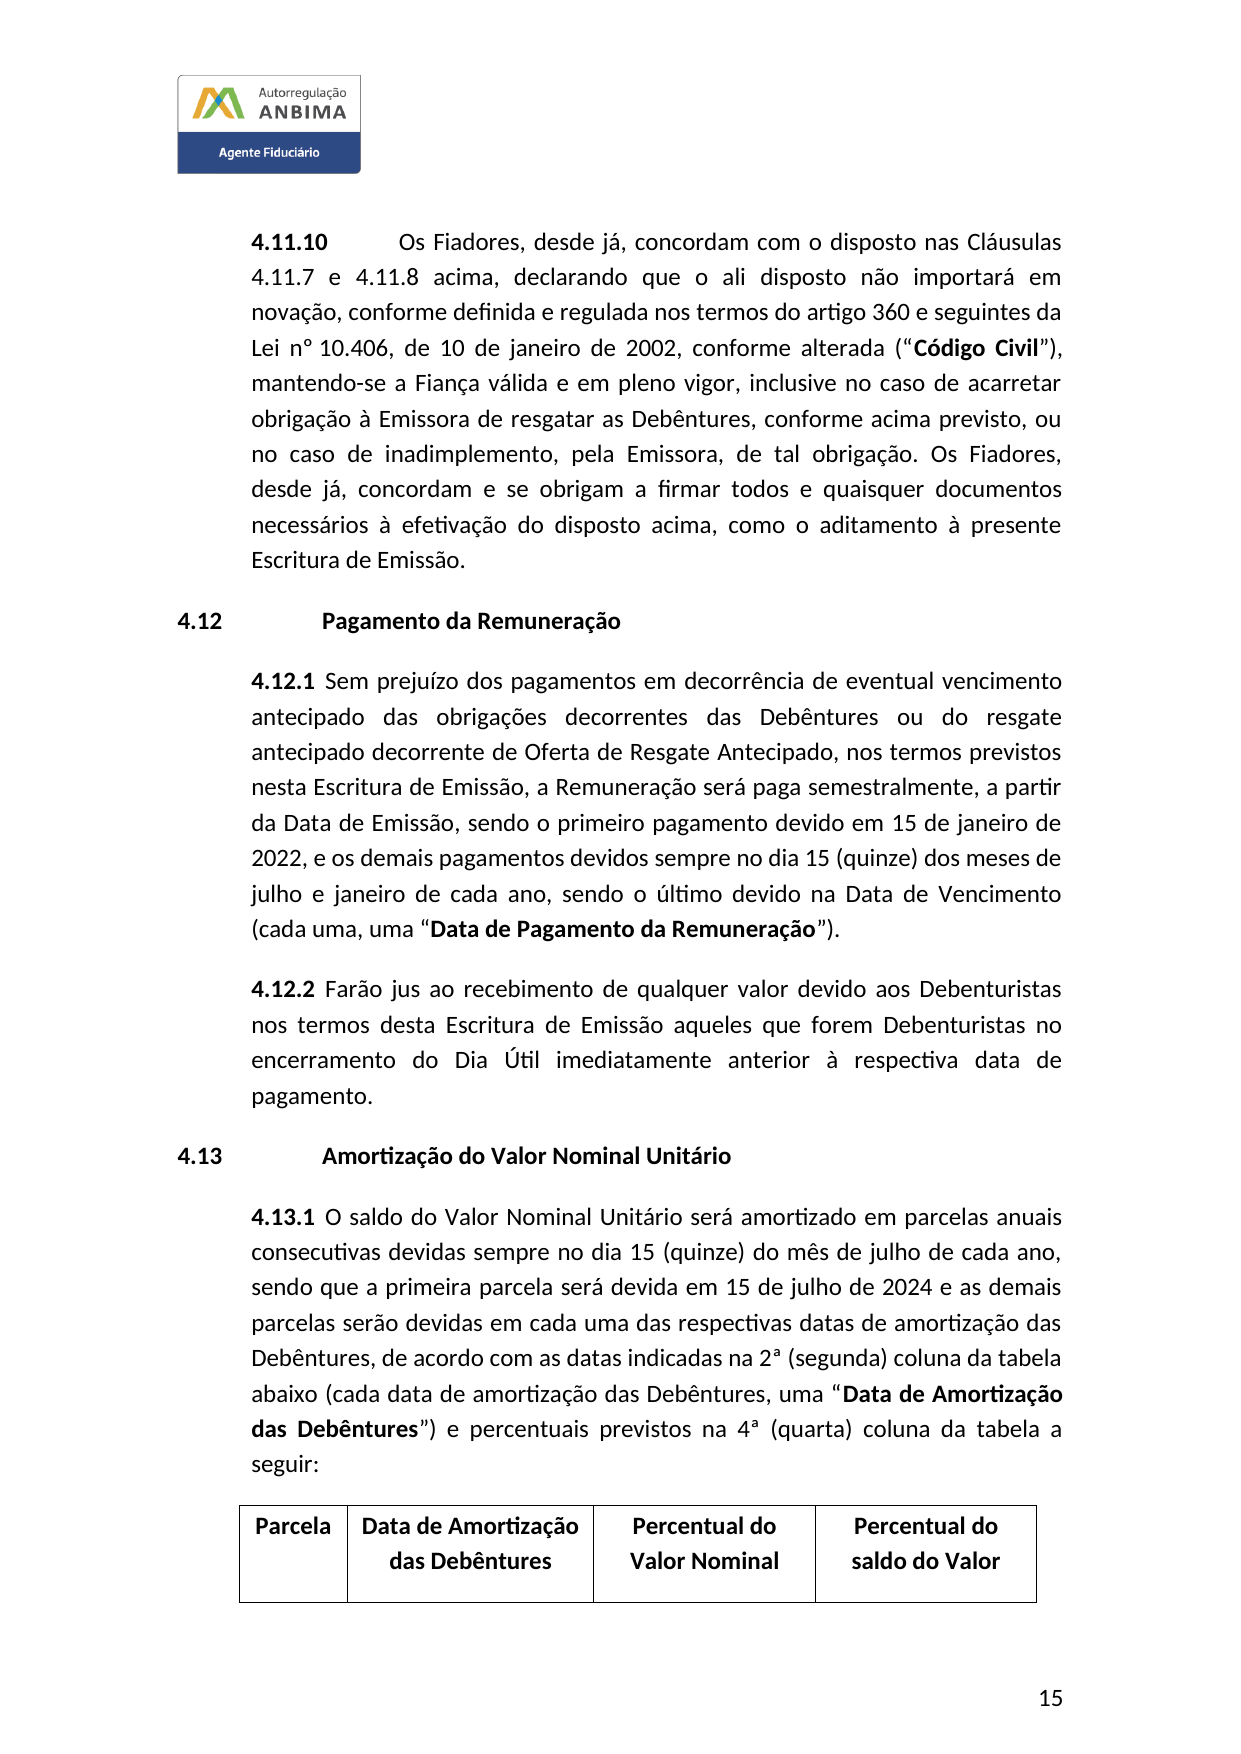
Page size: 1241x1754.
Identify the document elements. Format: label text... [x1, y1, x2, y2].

text O saldo do Valor Nominal Unitário será amortizado em parcelas anuais consecutivas devidas sempre no dia 15 (quinze) do mês de julho de cada ano, sendo que a primeira parcela será devida em 15 de julho de 2024 e as demais parcelas serão devidas em cada uma das respectivas datas de amortização das Debêntures, de acordo com as datas indicadas na 2ª (segunda) coluna da tabela abaixo (cada data de amortização das Debêntures, uma “Data de Amortização das Debêntures”) e percentuais previstos na 4ª (quarta) coluna da tabela a seguir: [251, 1197, 1063, 1480]
text Sem prejuízo dos pagamentos em decorrência de eventual vencimento antecipado das obrigações decorrentes das Debêntures ou do resgate antecipado decorrente de Oferta de Resgate Antecipado, nos termos previstos nesta Escritura de Emissão, a Remuneração será paga semestralmente, a partir da Data de Emissão, sendo o primeiro pagamento devido em 15 de janeiro de 2022, e os demais pagamentos devidos sempre no dia 15 (quinze) dos meses de julho e janeiro de cada ano, sendo o último devido na Data de Vencimento (cada uma, uma “Data de Pagamento da Remuneração”). [251, 661, 1063, 944]
table_header Percentual do saldo do Valor Nominal Unitário a ser amortizado* [816, 1506, 1036, 1602]
text Amortização do Valor Nominal Unitário [177, 1136, 1063, 1172]
table_header Parcela [240, 1506, 347, 1602]
table_header Data de Amortização das Debêntures [348, 1506, 593, 1602]
text Farão jus ao recebimento de qualquer valor devido aos Debenturistas nos termos desta Escritura de Emissão aqueles que forem Debenturistas no encerramento do Dia Útil imediatamente anterior à respectiva data de pagamento. [251, 969, 1063, 1111]
table_header Percentual do Valor Nominal Unitário [594, 1506, 815, 1602]
text Pagamento da Remuneração [177, 601, 1063, 636]
text Os Fiadores, desde já, concordam com o disposto nas Cláusulas 4.11.7 e 4.11.8 acima, declarando que o ali disposto não importará em novação, conforme definida e regulada nos termos do artigo 360 e seguintes da Lei nº 10.406, de 10 de janeiro de 2002, conforme alterada (“Código Civil”), mantendo-se a Fiança válida e em pleno vigor, inclusive no caso de acarretar obrigação à Emissora de resgatar as Debêntures, conforme acima previsto, ou no caso de inadimplemento, pela Emissora, de tal obrigação. Os Fiadores, desde já, concordam e se obrigam a firmar todos e quaisquer documentos necessários à efetivação do disposto acima, como o aditamento à presente Escritura de Emissão. [251, 222, 1063, 576]
picture [177, 75, 361, 174]
